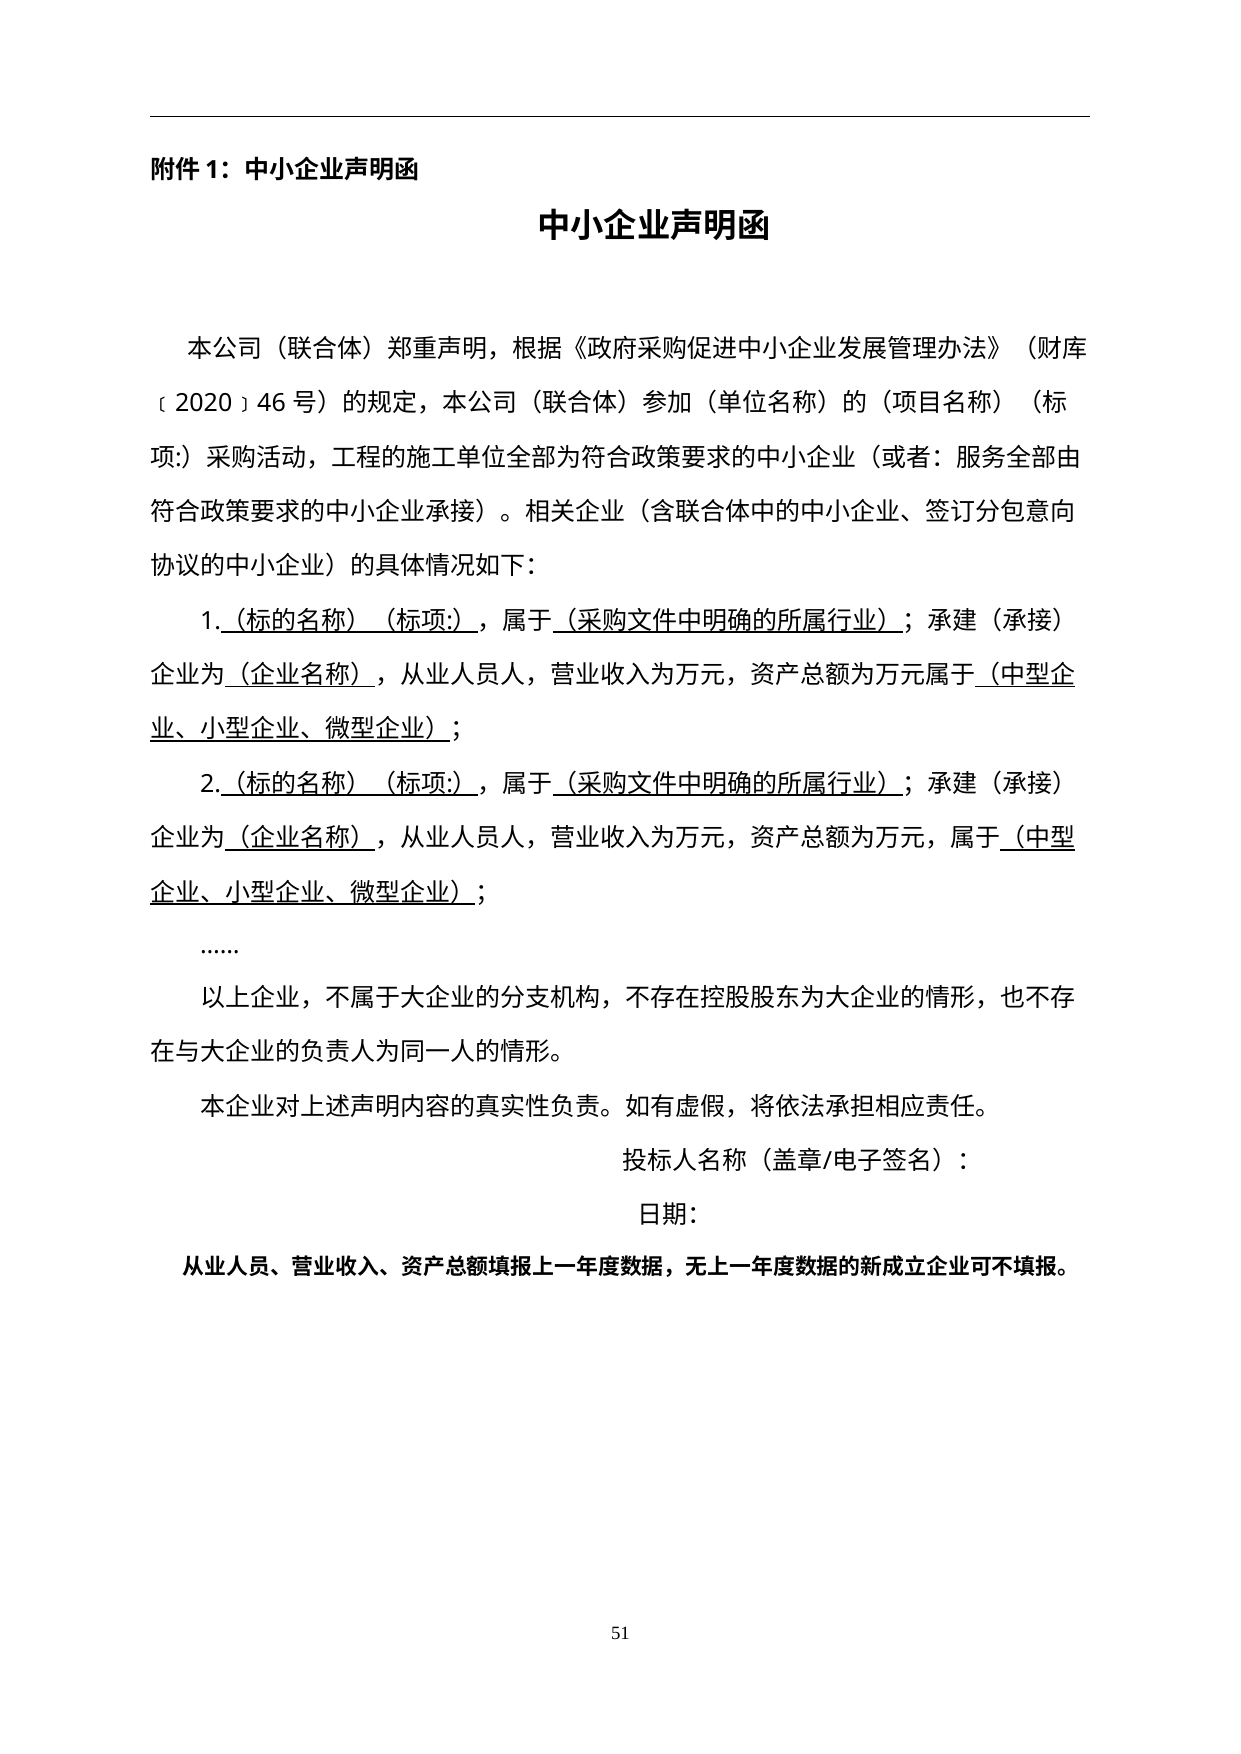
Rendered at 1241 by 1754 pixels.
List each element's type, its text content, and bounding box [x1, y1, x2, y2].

text 从业人员、营业收入、资产总额填报上一年度数据，无上一年度数据的新成立企业可不填报。 [150, 1249, 1090, 1281]
text …… [150, 926, 1090, 960]
text 中小企业声明函 [150, 199, 1090, 247]
text 投标人名称（盖章/电子签名）： [150, 1141, 982, 1177]
text 1.（标的名称）（标项:），属于（采购文件中明确的所属行业）；承建（承接）企业为（企业名称），从业人员人，营业收入为万元，资产总额为万元属于（中型企业、小型企业、微型企业）； [150, 600, 1090, 745]
text 以上企业，不属于大企业的分支机构，不存在控股股东为大企业的情形，也不存在与大企业的负责人为同一人的情形。 [150, 977, 1090, 1068]
text 本公司（联合体）郑重声明，根据《政府采购促进中小企业发展管理办法》（财库﹝2020﹞46 号）的规定，本公司（联合体）参加（单位名称）的（项目名称）（标项:）采购活动，工程的施工单位全部为符合政策要求的中小企业（或者：服务全部由符合政策要求的中小企业承接）。相关企业（含联合体中的中小企业、签订分包意向协议的中小企业）的具体情况如下： [150, 328, 1090, 582]
text 2.（标的名称）（标项:），属于（采购文件中明确的所属行业）；承建（承接）企业为（企业名称），从业人员人，营业收入为万元，资产总额为万元，属于（中型企业、小型企业、微型企业）； [150, 763, 1090, 908]
subtitle 附件1：中小企业声明函 [150, 150, 1090, 186]
text 日期： [150, 1195, 973, 1231]
text 本企业对上述声明内容的真实性负责。如有虚假，将依法承担相应责任。 [150, 1086, 1090, 1122]
